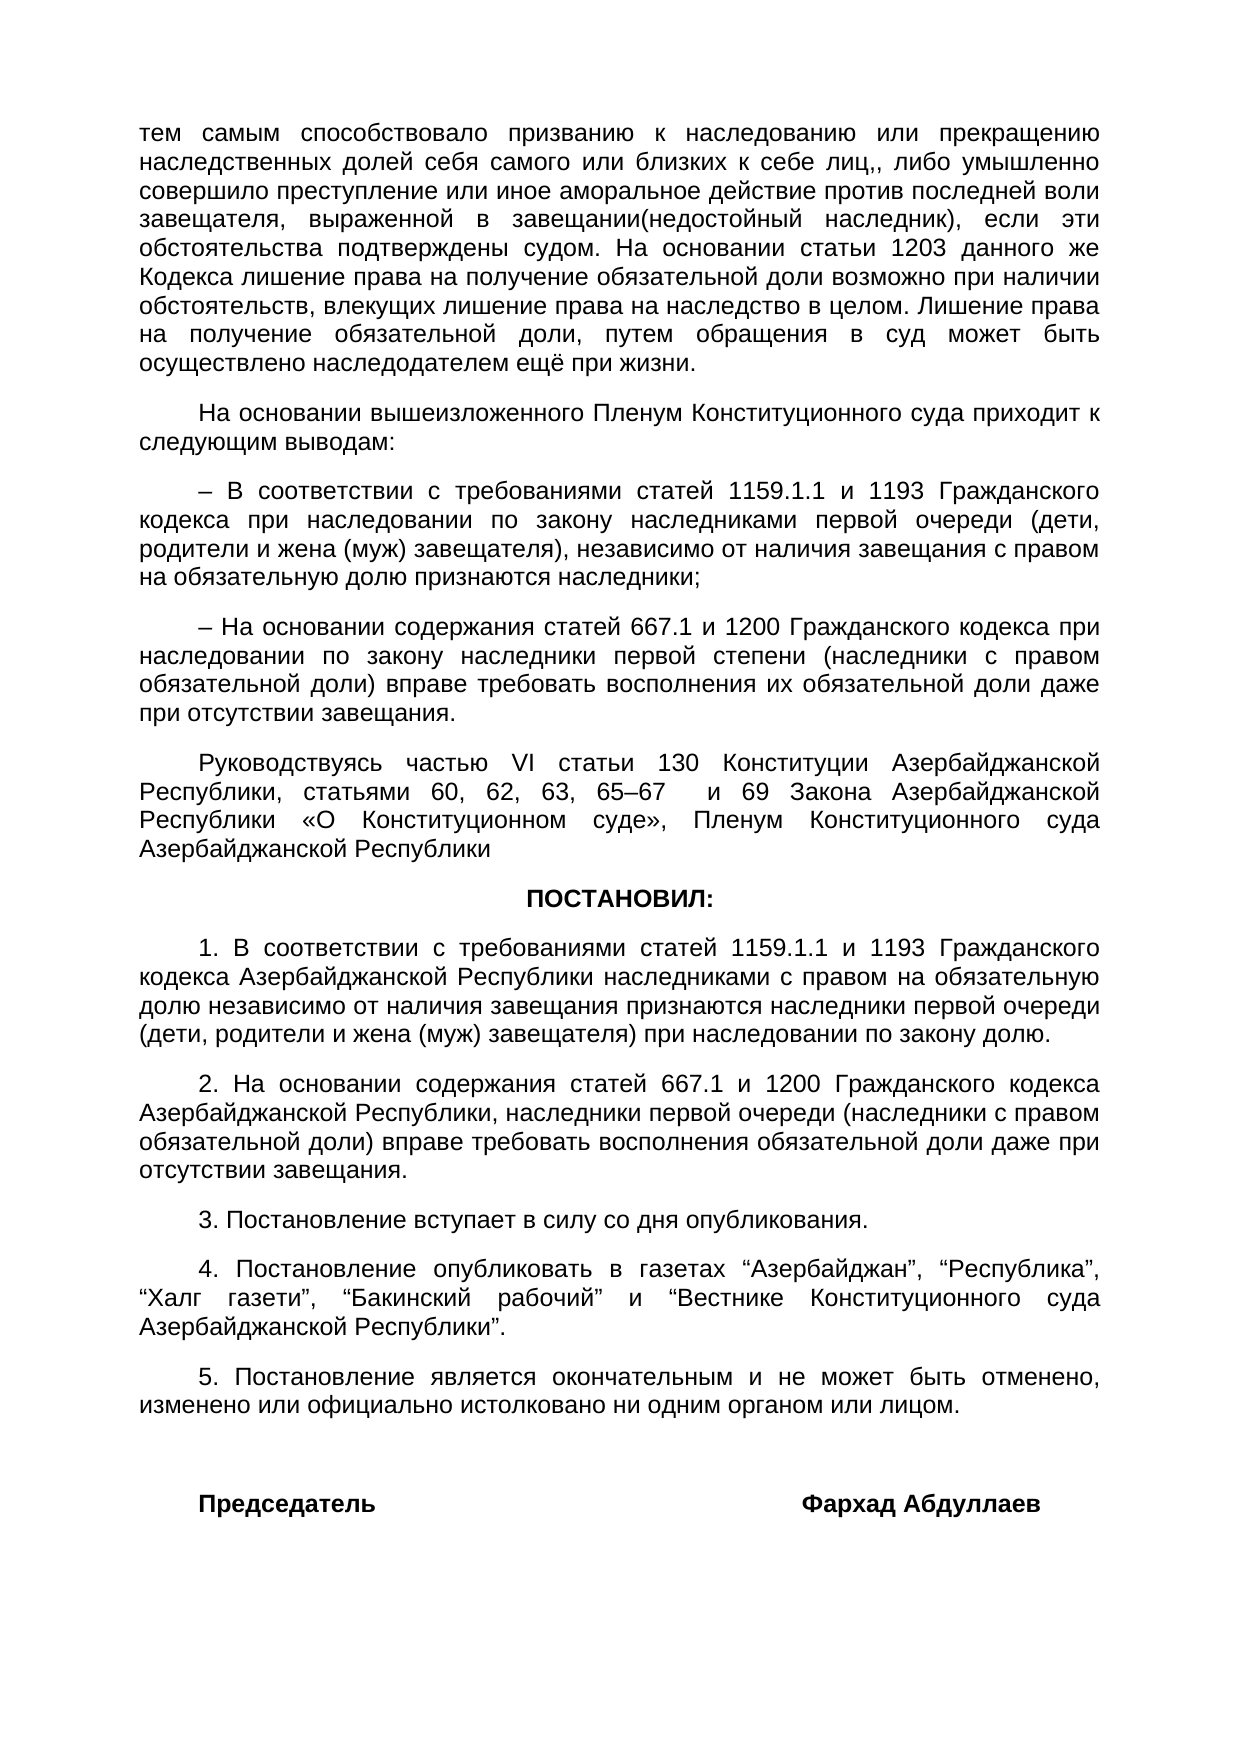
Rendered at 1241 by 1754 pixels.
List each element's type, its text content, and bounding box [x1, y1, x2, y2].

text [139, 118, 1101, 377]
text ПОСТАНОВИЛ: [139, 883, 1101, 912]
text Председатель Фархад Абдуллаев [139, 1489, 1101, 1518]
text 5. Постановление является окончательным и не может быть отменено, изменено или официально истолковано ни одним органом или лицом. [139, 1361, 1101, 1419]
text 1. В соответствии с требованиями статей 1159.1.1 и 1193 Гражданского кодекса Азербайджанской Республики наследниками с правом на обязательную долю независимо от наличия завещания признаются наследники первой очереди (дети, родители и жена (муж) завещателя) при наследовании по закону долю. [139, 933, 1101, 1048]
text На основании вышеизложенного Пленум Конституционного суда приходит к следующим выводам: [139, 398, 1101, 455]
text 4. Постановление опубликовать в газетах “Азербайджан”, “Республика”, “Халг газети”, “Бакинский рабочий” и “Вестнике Конституционного суда Азербайджанской Республики”. [139, 1254, 1101, 1341]
text – В соответствии с требованиями статей 1159.1.1 и 1193 Гражданского кодекса при наследовании по закону наследниками первой очереди (дети, родители и жена (муж) завещателя), независимо от наличия завещания с правом на обязательную долю признаются наследники; [139, 476, 1101, 591]
text 3. Постановление вступает в силу со дня опубликования. [139, 1205, 1101, 1233]
text – На основании содержания статей 667.1 и 1200 Гражданского кодекса при наследовании по закону наследники первой степени (наследники с правом обязательной доли) вправе требовать восполнения их обязательной доли даже при отсутствии завещания. [139, 612, 1101, 727]
text 2. На основании содержания статей 667.1 и 1200 Гражданского кодекса Азербайджанской Республики, наследники первой очереди (наследники с правом обязательной доли) вправе требовать восполнения обязательной доли даже при отсутствии завещания. [139, 1069, 1101, 1184]
text Руководствуясь частью VI статьи 130 Конституции Азербайджанской Республики, статьями 60, 62, 63, 65–67 и 69 Закона Азербайджанской Республики «О Конституционном суде», Пленум Конституционного суда Азербайджанской Республики [139, 748, 1101, 863]
